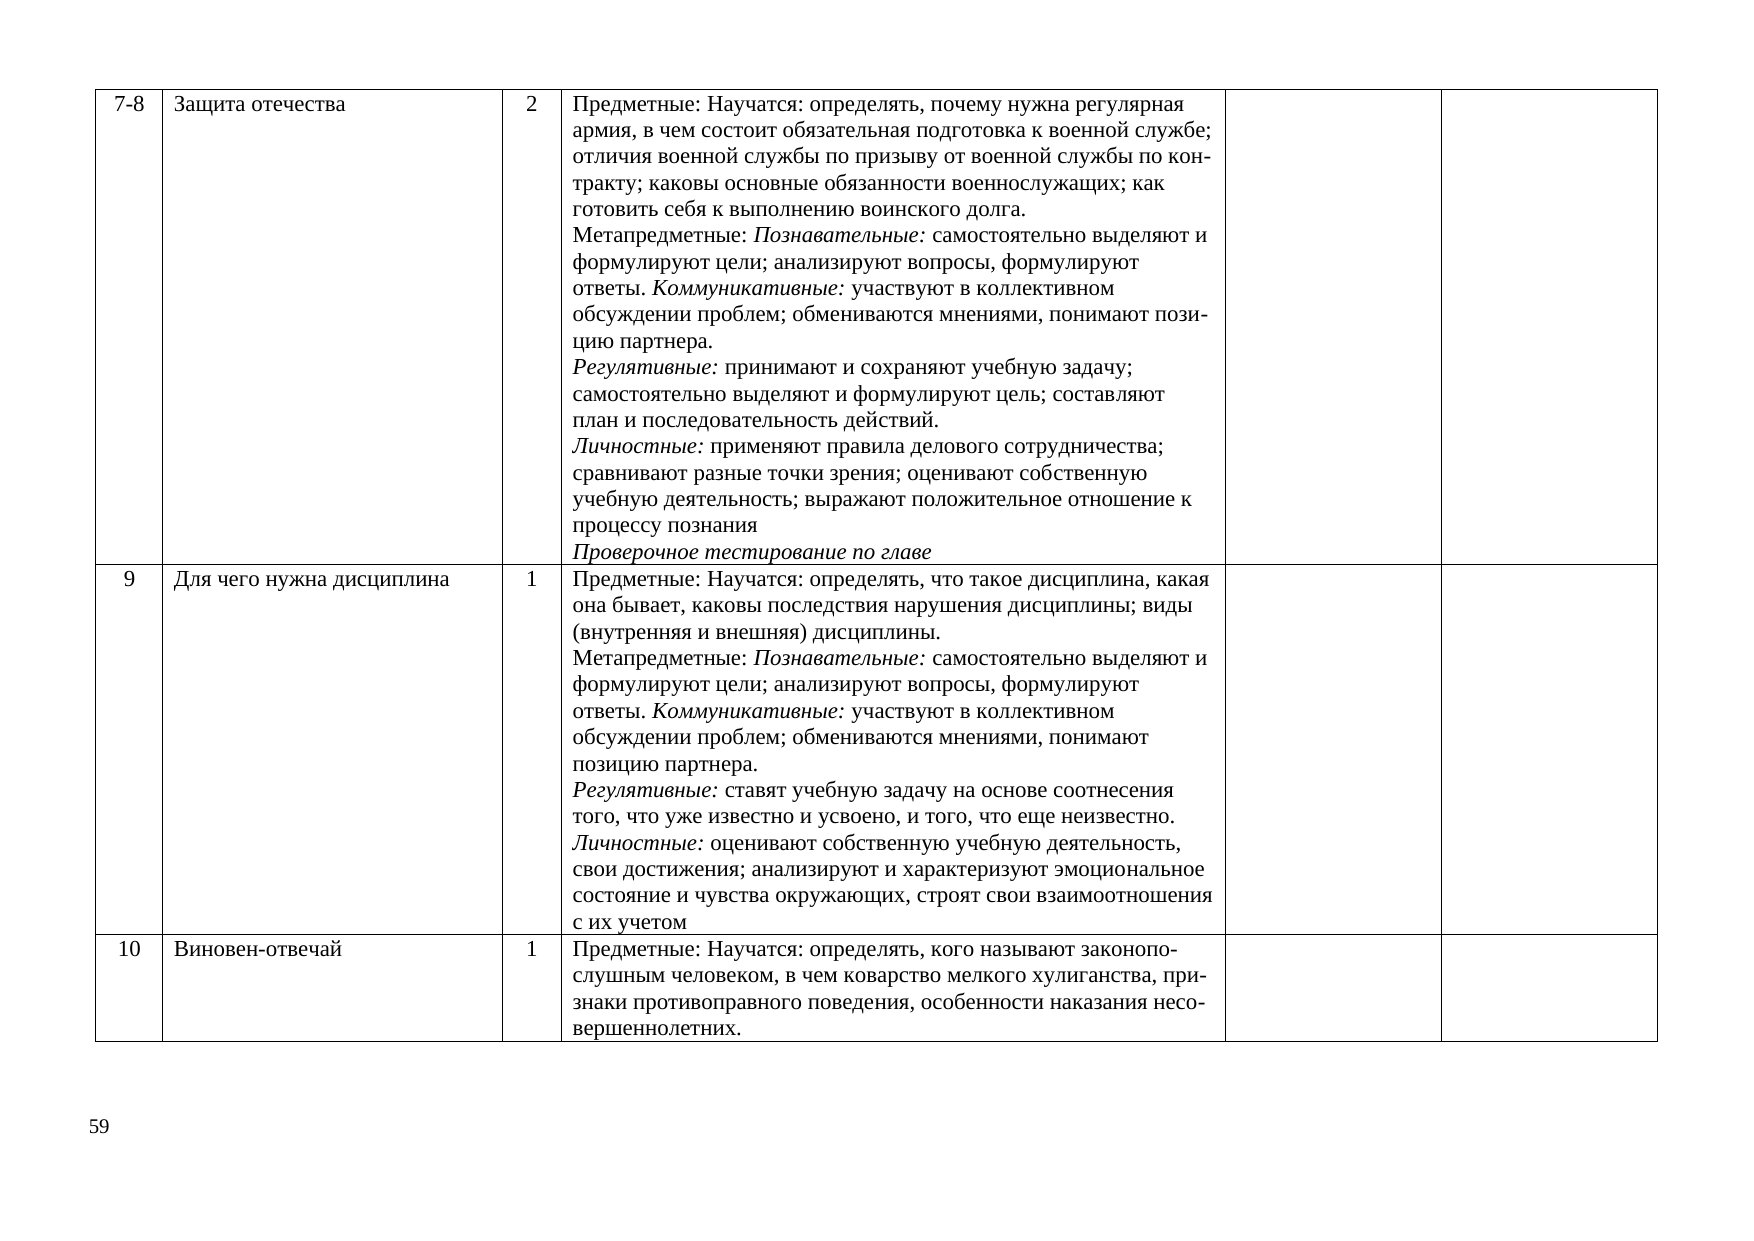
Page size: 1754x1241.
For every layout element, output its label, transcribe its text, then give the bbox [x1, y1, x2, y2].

table_cell [1442, 565, 1657, 934]
table_cell 10 [96, 935, 162, 1041]
table_cell 9 [96, 565, 162, 934]
table_cell [1442, 90, 1657, 564]
table_cell Виновен-отвечай [163, 935, 502, 1041]
table_cell Предметные: Научатся: определять, что такое дисциплина, какая она бывает, каковы последствия нарушения дисциплины; виды (внутренняя и внешняя) дисциплины. Метапредметные: Познавательные: самостоятельно выделяют и формулируют цели; анализируют вопросы, формулируют ответы. Коммуникативные: участвуют в коллективном обсуждении проблем; обмениваются мнениями, понимают позицию партнера. Регулятивные: ставят учебную задачу на основе соотнесения того, что уже известно и усвоено, и того, что еще неизвестно. Личностные: оценивают собственную учебную деятельность, свои достижения; анализируют и характеризуют эмоциональное состояние и чувства окружающих, строят свои взаимоотношения с их учетом [562, 565, 1225, 934]
table_cell 7-8 [96, 90, 162, 564]
table_cell 1 [503, 935, 561, 1041]
table_cell Защита отечества [163, 90, 502, 564]
table_cell Предметные: Научатся: определять, почему нужна регулярная армия, в чем состоит обязательная подготовка к военной службе; отличия военной службы по призыву от военной службы по контракту; каковы основные обязанности военнослужащих; как готовить себя к выполнению воинского долга. Метапредметные: Познавательные: самостоятельно выделяют и формулируют цели; анализируют вопросы, формулируют ответы. Коммуникативные: участвуют в коллективном обсуждении проблем; обмениваются мнениями, понимают позицию партнера. Регулятивные: принимают и сохраняют учебную задачу; самостоятельно выделяют и формулируют цель; составляют план и последовательность действий. Личностные: применяют правила делового сотрудничества; сравнивают разные точки зрения; оценивают собственную учебную деятельность; выражают положительное отношение к процессу познания Проверочное тестирование по главе [562, 90, 1225, 564]
table_cell 2 [503, 90, 561, 564]
table_cell [1226, 565, 1441, 934]
table_cell [1226, 935, 1441, 1041]
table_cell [562, 935, 1225, 1041]
table_cell [1442, 935, 1657, 1041]
table_cell Для чего нужна дисциплина [163, 565, 502, 934]
table_cell [1226, 90, 1441, 564]
table_cell 1 [503, 565, 561, 934]
